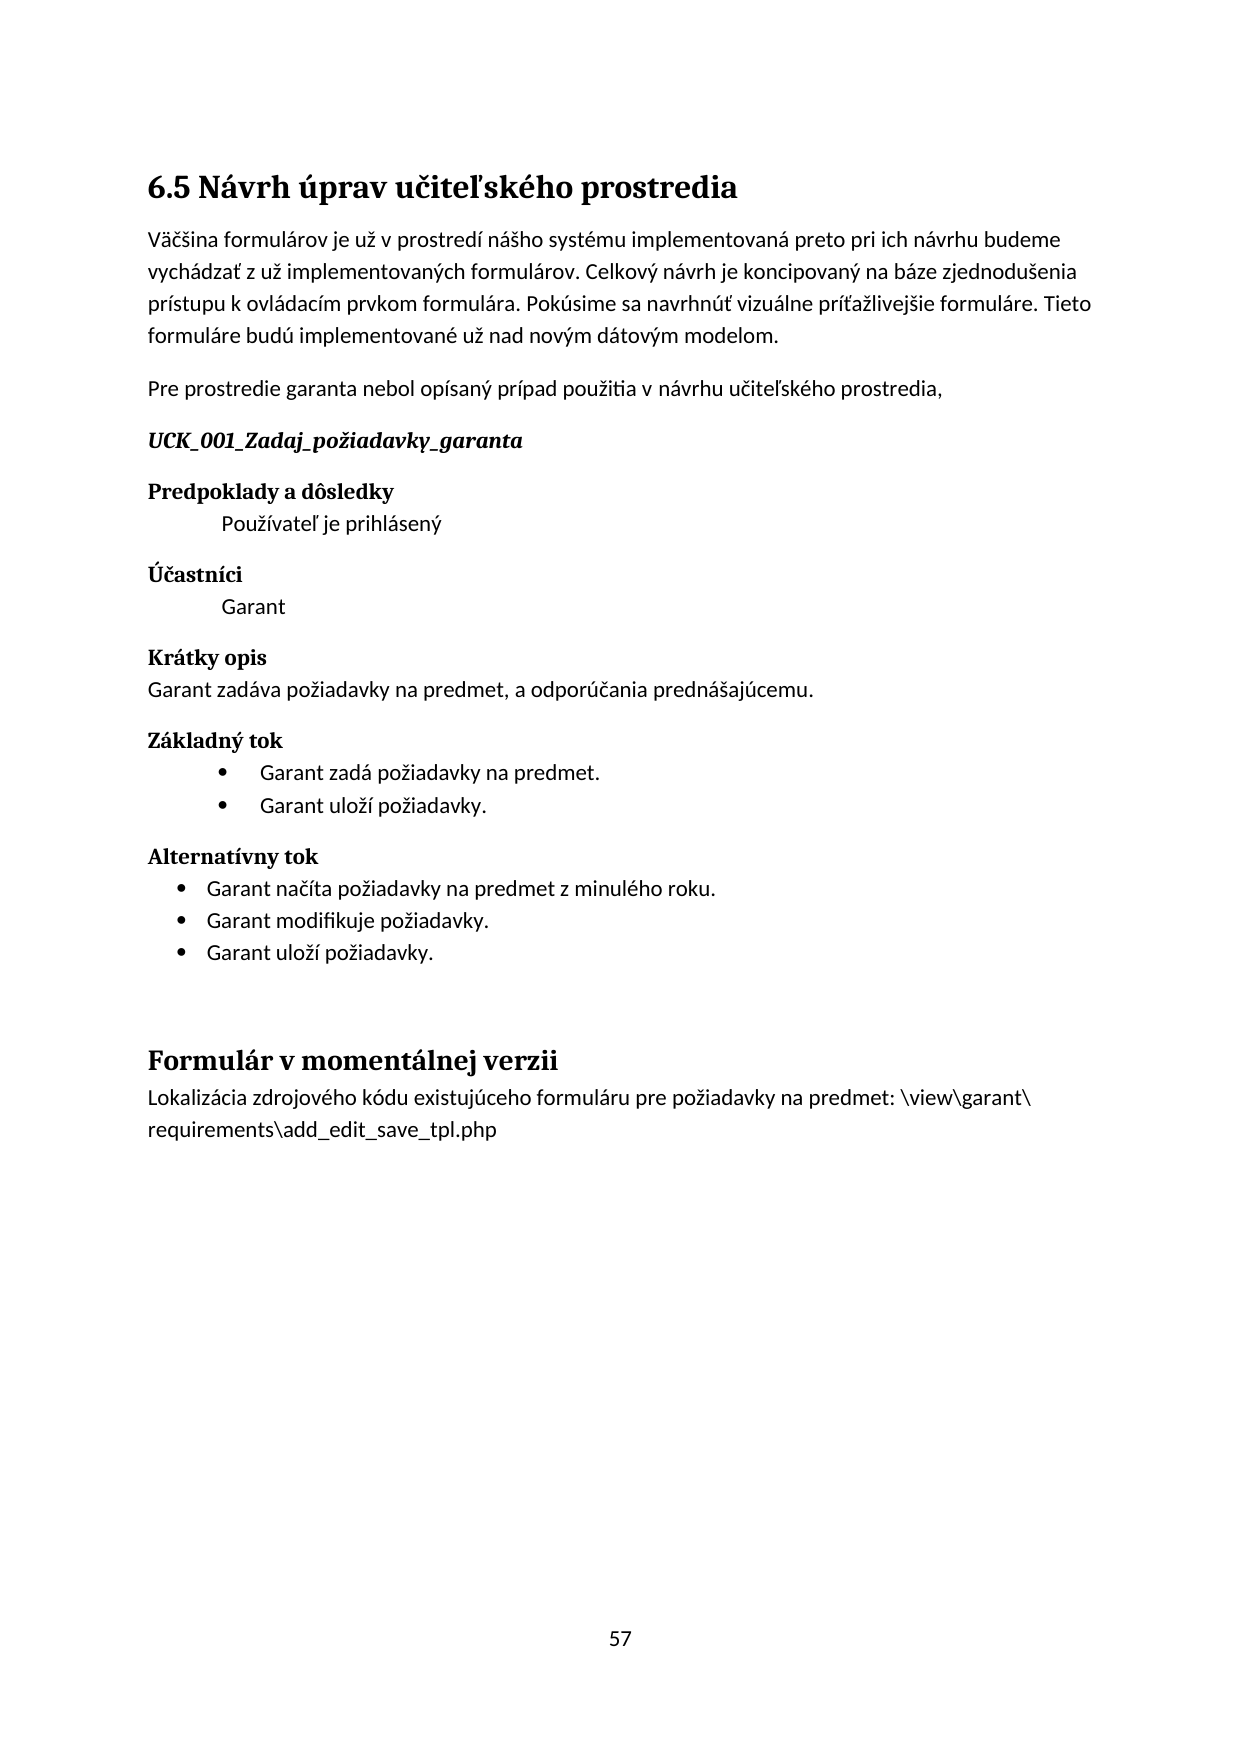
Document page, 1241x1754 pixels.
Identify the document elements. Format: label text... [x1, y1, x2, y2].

subtitle Predpoklady a dôsledky [148, 479, 1093, 505]
subtitle Krátky opis [148, 645, 1093, 671]
subtitle Alternatívny tok [148, 844, 1093, 870]
subtitle UCK_001_Zadaj_požiadavky_garanta [148, 428, 1093, 454]
text Používateľ je prihlásený [148, 509, 1093, 537]
list Garant uloží požiadavky. [177, 938, 1093, 966]
subtitle Formulár v momentálnej verzii [148, 1044, 1093, 1078]
list Garant zadá požiadavky na predmet. [218, 758, 1093, 787]
text Väčšina formulárov je už v prostredí nášho systému implementovaná preto pri ich návrhu budeme vychádzať z už implementovaných formulárov. Celkový návrh je koncipovaný na báze zjednodušenia prístupu k ovládacím prvkom formulára. Pokúsime sa navrhnúť vizuálne príťažlivejšie formuláre. Tieto formuláre budú implementované už nad novým dátovým modelom. [148, 225, 1093, 349]
text Pre prostredie garanta nebol opísaný prípad použitia v návrhu učiteľského prostredia, [148, 374, 1093, 403]
subtitle Účastníci [148, 562, 1093, 588]
subtitle 6.5 Návrh úprav učiteľského prostredia [148, 168, 1093, 207]
list Garant modifikuje požiadavky. [177, 906, 1093, 934]
list Garant uloží požiadavky. [218, 791, 1093, 819]
text Lokalizácia zdrojového kódu existujúceho formuláru pre požiadavky na predmet: \view\garant\requirements\add_edit_save_tpl.php [148, 1083, 1093, 1143]
text Garant [148, 592, 1093, 620]
subtitle Základný tok [148, 728, 1093, 755]
list Garant načíta požiadavky na predmet z minulého roku. [177, 874, 1093, 902]
text Garant zadáva požiadavky na predmet, a odporúčania prednášajúcemu. [148, 675, 1093, 703]
